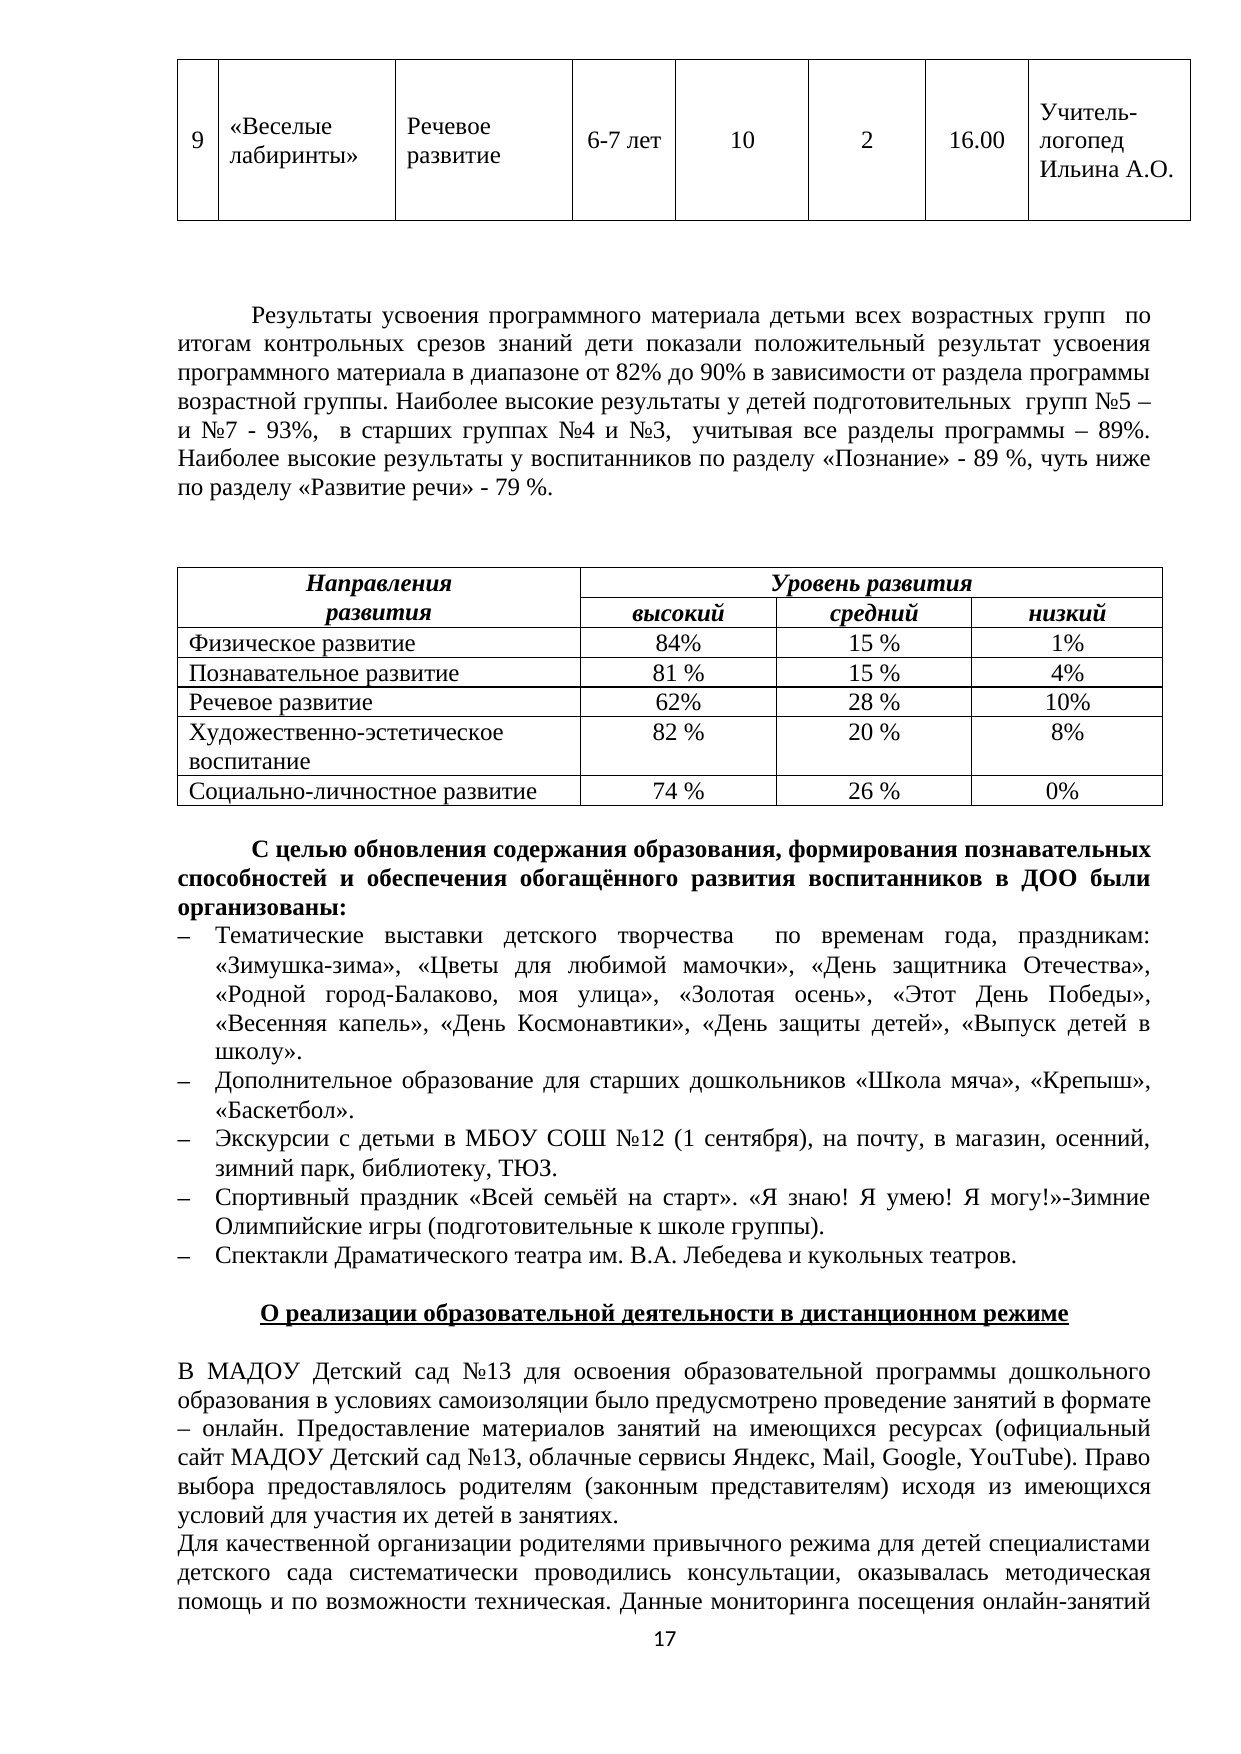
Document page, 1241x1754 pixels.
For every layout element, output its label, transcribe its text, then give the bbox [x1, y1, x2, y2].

table_cell 84% [581, 628, 776, 657]
table_cell 20 % [777, 717, 971, 775]
table_cell Физическое развитие [178, 628, 580, 657]
table_cell Речевое развитие [178, 688, 580, 716]
table_cell «Веселые лабиринты» [219, 60, 395, 220]
table_cell 62% [581, 688, 776, 716]
table_cell 26 % [777, 776, 971, 804]
table_header Уровень развития [581, 568, 1162, 597]
text В МАДОУ Детский сад №13 для освоения образовательной программы дошкольного образования в условиях самоизоляции было предусмотрено проведение занятий в формате – онлайн. Предоставление материалов занятий на имеющихся ресурсах (официальный сайт МАДОУ Детский сад №13, облачные сервисы Яндекс, Mail, Google, YouTube). Право выбора предоставлялось родителям (законным представителям) исходя из имеющихся условий для участия их детей в занятиях. [177, 1356, 1152, 1528]
table_cell высокий [581, 598, 776, 627]
table_cell 1% [972, 628, 1162, 657]
table_cell 10 [676, 60, 808, 220]
list Экскурсии с детьми в МБОУ СОШ №12 (1 сентября), на почту, в магазин, осенний, зимний парк, библиотеку, ТЮЗ. [177, 1123, 1152, 1182]
table_cell 15 % [777, 658, 971, 686]
table_cell 0% [972, 776, 1162, 804]
table_cell 82 % [581, 717, 776, 775]
table_cell 8% [972, 717, 1162, 775]
table_cell Социально-личностное развитие [178, 776, 580, 804]
list Спектакли Драматического театра им. В.А. Лебедева и кукольных театров. [177, 1240, 1152, 1270]
table_cell 81 % [581, 658, 776, 686]
list Тематические выставки детского творчества по временам года, праздникам: «Зимушка-зима», «Цветы для любимой мамочки», «День защитника Отечества», «Родной город-Балаково, моя улица», «Золотая осень», «Этот День Победы», «Весенняя капель», «День Космонавтики», «День защиты детей», «Выпуск детей в школу». [177, 921, 1152, 1065]
table_header Направления развития [178, 568, 580, 627]
table_cell Речевое развитие [396, 60, 572, 220]
text О реализации образовательной деятельности в дистанционном режиме [177, 1298, 1152, 1327]
table_cell 9 [178, 60, 218, 220]
text С целью обновления содержания образования, формирования познавательных способностей и обеспечения обогащённого развития воспитанников в ДОО были организованы: [177, 834, 1152, 921]
table_cell 2 [809, 60, 925, 220]
list Спортивный праздник «Всей семьёй на старт». «Я знаю! Я умею! Я могу!»-Зимние Олимпийские игры (подготовительные к школе группы). [177, 1182, 1152, 1240]
table_cell Учитель-логопед Ильина А.О. [1029, 60, 1190, 220]
table_cell 10% [972, 688, 1162, 716]
table_cell 74 % [581, 776, 776, 804]
text Результаты усвоения программного материала детьми всех возрастных групп по итогам контрольных срезов знаний дети показали положительный результат усвоения программного материала в диапазоне от 82% до 90% в зависимости от раздела программы возрастной группы. Наиболее высокие результаты у детей подготовительных групп №5 – и №7 - 93%, в старших группах №4 и №3, учитывая все разделы программы – 89%. Наиболее высокие результаты у воспитанников по разделу «Познание» - 89 %, чуть ниже по разделу «Развитие речи» - 79 %. [177, 300, 1152, 501]
table_cell 15 % [777, 628, 971, 657]
table_cell Познавательное развитие [178, 658, 580, 686]
list Дополнительное образование для старших дошкольников «Школа мяча», «Крепыш», «Баскетбол». [177, 1065, 1152, 1123]
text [177, 1528, 1152, 1615]
table_cell низкий [972, 598, 1162, 627]
table_cell 28 % [777, 688, 971, 716]
table_cell 16.00 [926, 60, 1028, 220]
table_cell средний [777, 598, 971, 627]
table_cell Художественно-эстетическое воспитание [178, 717, 580, 775]
table_cell 4% [972, 658, 1162, 686]
table_cell 6-7 лет [573, 60, 675, 220]
